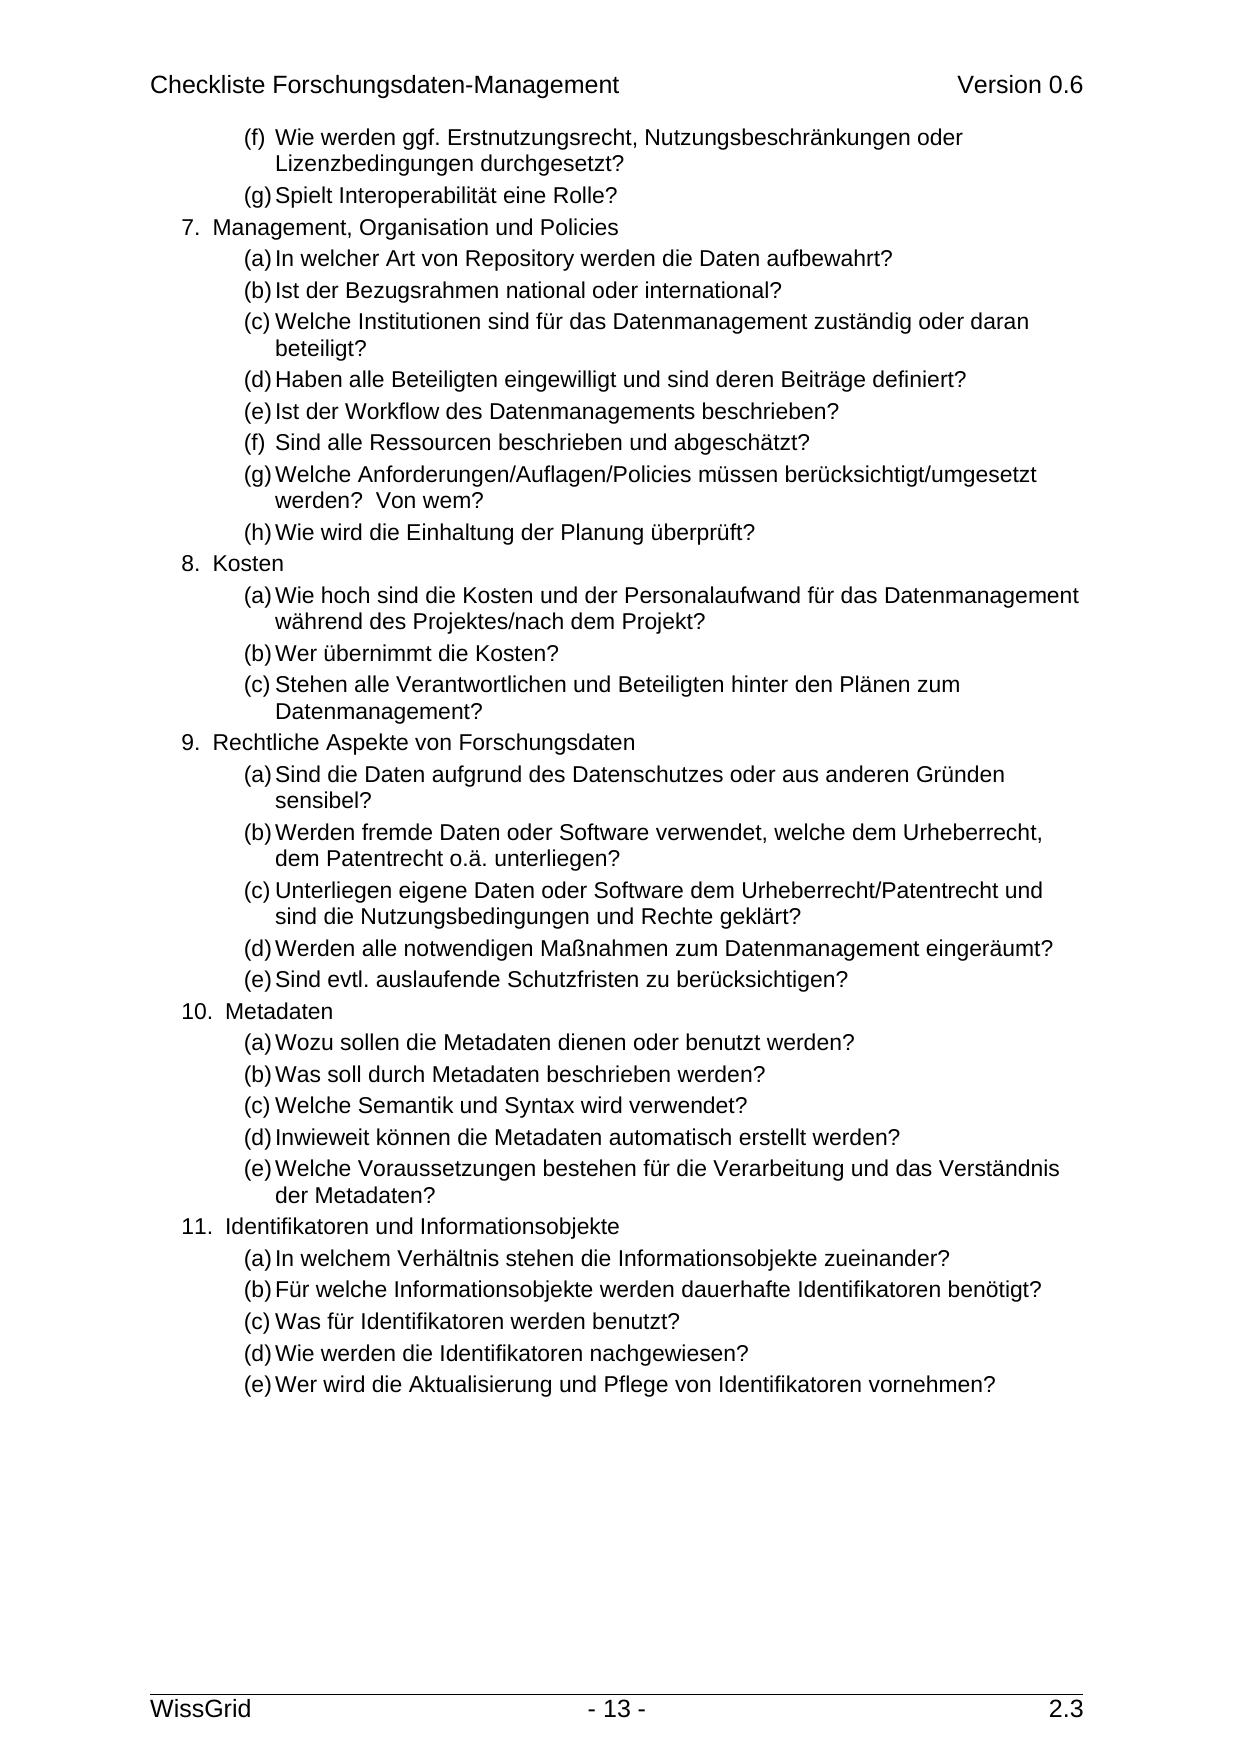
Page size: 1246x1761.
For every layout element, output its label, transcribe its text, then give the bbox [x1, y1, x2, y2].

list (a) Wozu sollen die Metadaten dienen oder benutzt werden? [244, 1029, 1083, 1056]
list 9. Rechtliche Aspekte von Forschungsdaten [181, 729, 1083, 756]
list (d) Wie werden die Identifikatoren nachgewiesen? [244, 1339, 1083, 1366]
list 10. Metadaten [181, 998, 1083, 1024]
list (f) Sind alle Ressourcen beschrieben und abgeschätzt? [244, 429, 1083, 456]
list (e) Ist der Workflow des Datenmanagements beschrieben? [244, 398, 1083, 424]
list (d) Inwieweit können die Metadaten automatisch erstellt werden? [244, 1124, 1083, 1150]
list (a) Wie hoch sind die Kosten und der Personalaufwand für das Datenmanagement während des Projektes/nach dem Projekt? [244, 582, 1083, 634]
list (c) Welche Semantik und Syntax wird verwendet? [244, 1092, 1083, 1119]
list (d) Werden alle notwendigen Maßnahmen zum Datenmanagement eingeräumt? [244, 934, 1083, 961]
list (h) Wie wird die Einhaltung der Planung überprüft? [244, 519, 1083, 545]
list 7. Management, Organisation und Policies [181, 213, 1083, 240]
list (c) Was für Identifikatoren werden benutzt? [244, 1308, 1083, 1334]
list (b) Ist der Bezugsrahmen national oder international? [244, 277, 1083, 303]
list (a) In welchem Verhältnis stehen die Informationsobjekte zueinander? [244, 1245, 1083, 1271]
list (c) Welche Institutionen sind für das Datenmanagement zuständig oder daran beteiligt? [244, 308, 1083, 361]
list (b) Werden fremde Daten oder Software verwendet, welche dem Urheberrecht, dem Patentrecht o.ä. unterliegen? [244, 819, 1083, 871]
list (b) Was soll durch Metadaten beschrieben werden? [244, 1061, 1083, 1087]
list (c) Unterliegen eigene Daten oder Software dem Urheberrecht/Patentrecht und sind die Nutzungsbedingungen und Rechte geklärt? [244, 877, 1083, 929]
list (d) Haben alle Beteiligten eingewilligt und sind deren Beiträge definiert? [244, 366, 1083, 392]
list (g) Spielt Interoperabilität eine Rolle? [244, 182, 1083, 208]
list 8. Kosten [181, 550, 1083, 577]
list (b) Wer übernimmt die Kosten? [244, 640, 1083, 666]
list (a) In welcher Art von Repository werden die Daten aufbewahrt? [244, 245, 1083, 271]
list (e) Welche Voraussetzungen bestehen für die Verarbeitung und das Verständnis der Metadaten? [244, 1155, 1083, 1208]
list (b) Für welche Informationsobjekte werden dauerhafte Identifikatoren benötigt? [244, 1276, 1083, 1303]
list (e) Wer wird die Aktualisierung und Pflege von Identifikatoren vornehmen? [244, 1371, 1083, 1397]
list (e) Sind evtl. auslaufende Schutzfristen zu berücksichtigen? [244, 966, 1083, 992]
list (g) Welche Anforderungen/Auflagen/Policies müssen berücksichtigt/umgesetzt werden? Von wem? [244, 461, 1083, 513]
list (c) Stehen alle Verantwortlichen und Beteiligten hinter den Plänen zum Datenmanagement? [244, 671, 1083, 724]
list (a) Sind die Daten aufgrund des Datenschutzes oder aus anderen Gründen sensibel? [244, 761, 1083, 813]
list (f) Wie werden ggf. Erstnutzungsrecht, Nutzungsbeschränkungen oder Lizenzbedingungen durchgesetzt? [244, 124, 1083, 177]
list 11. Identifikatoren und Informationsobjekte [181, 1213, 1083, 1240]
